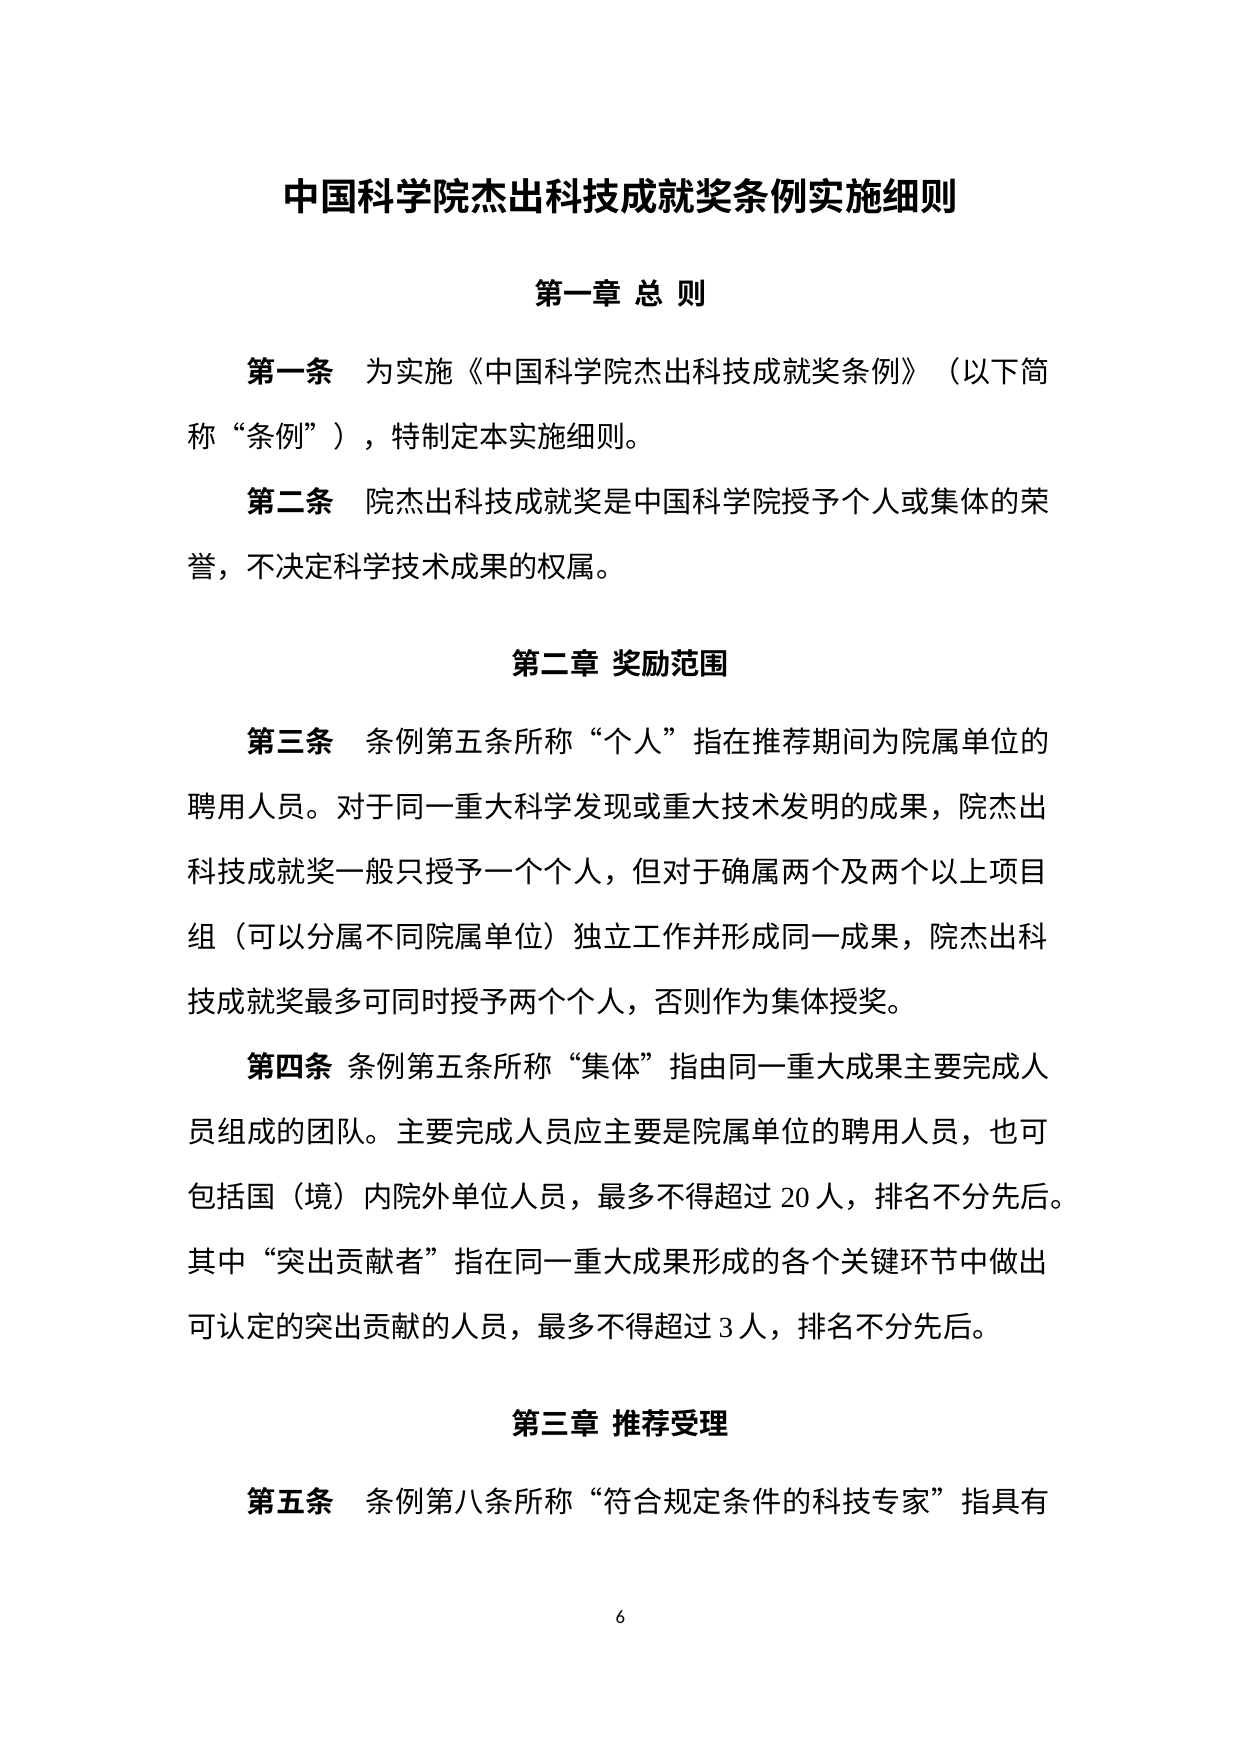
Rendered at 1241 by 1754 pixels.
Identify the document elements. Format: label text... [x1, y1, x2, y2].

text 第三章 推荐受理 [187, 1389, 1053, 1454]
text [187, 1467, 1050, 1532]
text 第一章 总 则 [187, 259, 1053, 324]
text 第二条 院杰出科技成就奖是中国科学院授予个人或集体的荣誉，不决定科学技术成果的权属。 [187, 467, 1050, 597]
text 第一条 为实施《中国科学院杰出科技成就奖条例》（以下简称“条例”），特制定本实施细则。 [187, 337, 1050, 467]
text 中国科学院杰出科技成就奖条例实施细则 [187, 162, 1053, 227]
text 第四条 条例第五条所称“集体”指由同一重大成果主要完成人员组成的团队。主要完成人员应主要是院属单位的聘用人员，也可包括国（境）内院外单位人员，最多不得超过20人，排名不分先后。其中“突出贡献者”指在同一重大成果形成的各个关键环节中做出可认定的突出贡献的人员，最多不得超过3人，排名不分先后。 [187, 1032, 1050, 1357]
text 第二章 奖励范围 [187, 629, 1053, 694]
text 第三条 条例第五条所称“个人”指在推荐期间为院属单位的聘用人员。对于同一重大科学发现或重大技术发明的成果，院杰出科技成就奖一般只授予一个个人，但对于确属两个及两个以上项目组（可以分属不同院属单位）独立工作并形成同一成果，院杰出科技成就奖最多可同时授予两个个人，否则作为集体授奖。 [187, 707, 1050, 1032]
